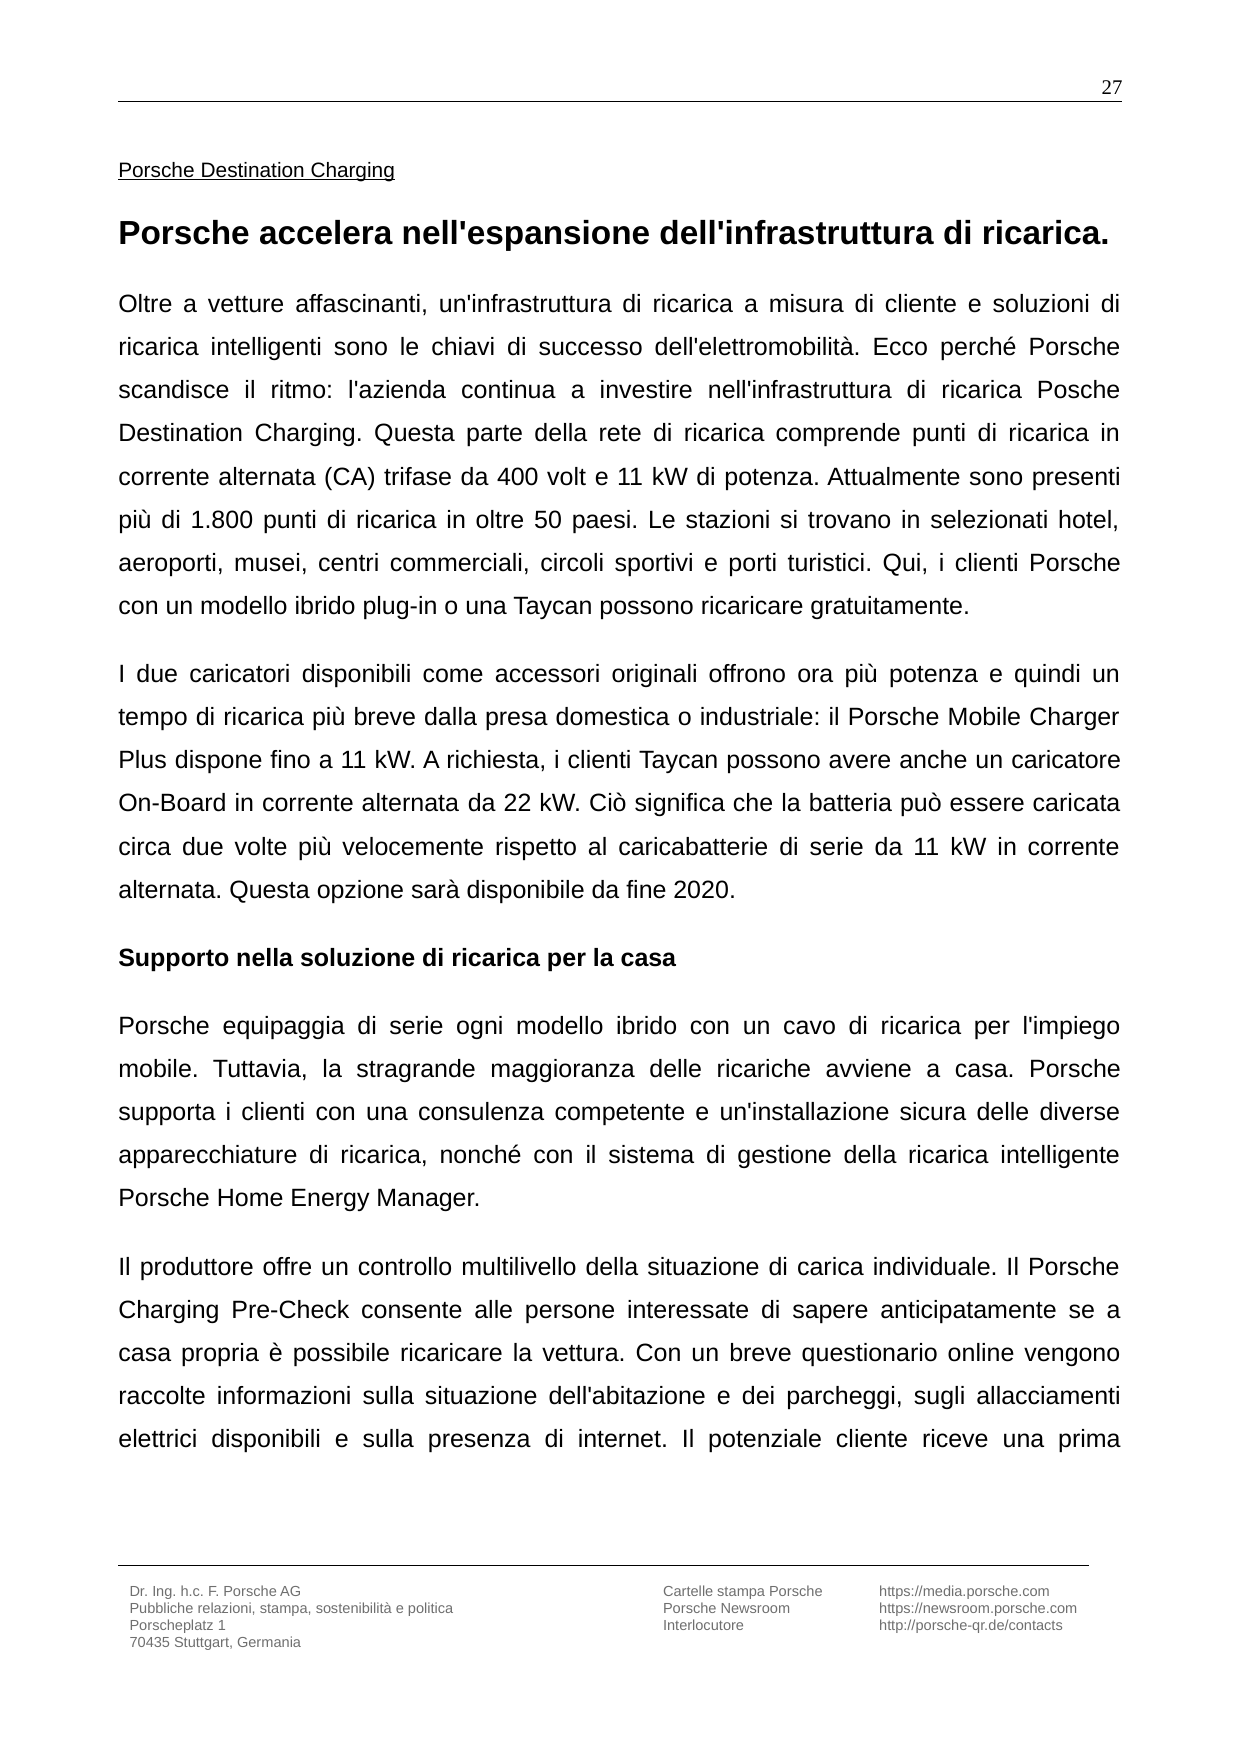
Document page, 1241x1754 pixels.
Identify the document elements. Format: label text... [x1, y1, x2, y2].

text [118, 1252, 1122, 1453]
text I due caricatori disponibili come accessori originali offrono ora più potenza e quindi un tempo di ricarica più breve dalla presa domestica o industriale: il Porsche Mobile Charger Plus dispone fino a 11 kW. A richiesta, i clienti Taycan possono avere anche un caricatore On-Board in corrente alternata da 22 kW. Ciò significa che la batteria può essere caricata circa due volte più velocemente rispetto al caricabatterie di serie da 11 kW in corrente alternata. Questa opzione sarà disponibile da fine 2020. [118, 659, 1122, 832]
text Oltre a vetture affascinanti, un'infrastruttura di ricarica a misura di cliente e soluzioni di ricarica intelligenti sono le chiavi di successo dell'elettromobilità. Ecco perché Porsche scandisce il ritmo: l'azienda continua a investire nell'infrastruttura di ricarica Posche Destination Charging. Questa parte della rete di ricarica comprende punti di ricarica in corrente alternata (CA) trifase da 400 volt e 11 kW di potenza. Attualmente sono presenti più di 1.800 punti di ricarica in oltre 50 paesi. Le stazioni si trovano in selezionati hotel, aeroporti, musei, centri commerciali, circoli sportivi e porti turistici. Qui, i clienti Porsche con un modello ibrido plug-in o una Taycan possono ricaricare gratuitamente. [118, 289, 1122, 620]
text Supporto nella soluzione di ricarica per la casa [118, 943, 1122, 972]
title Porsche Destination Charging [118, 158, 1122, 182]
text I due caricatori disponibili come accessori originali offrono ora più potenza e quindi un tempo di ricarica più breve dalla presa domestica o industriale: il Porsche Mobile Charger Plus dispone fino a 11 kW. A richiesta, i clienti Taycan possono avere anche un caricatore On-Board in corrente alternata da 22 kW. Ciò significa che la batteria può essere caricata circa due volte più velocemente rispetto al caricabatterie di serie da 11 kW in corrente alternata. Questa opzione sarà disponibile da fine 2020. [118, 860, 1122, 903]
text Porsche accelera nell'espansione dell'infrastruttura di ricarica. [118, 213, 1122, 252]
text Porsche equipaggia di serie ogni modello ibrido con un cavo di ricarica per l'impiego mobile. Tuttavia, la stragrande maggioranza delle ricariche avviene a casa. Porsche supporta i clienti con una consulenza competente e un'installazione sicura delle diverse apparecchiature di ricarica, nonché con il sistema di gestione della ricarica intelligente Porsche Home Energy Manager. [118, 1011, 1122, 1212]
